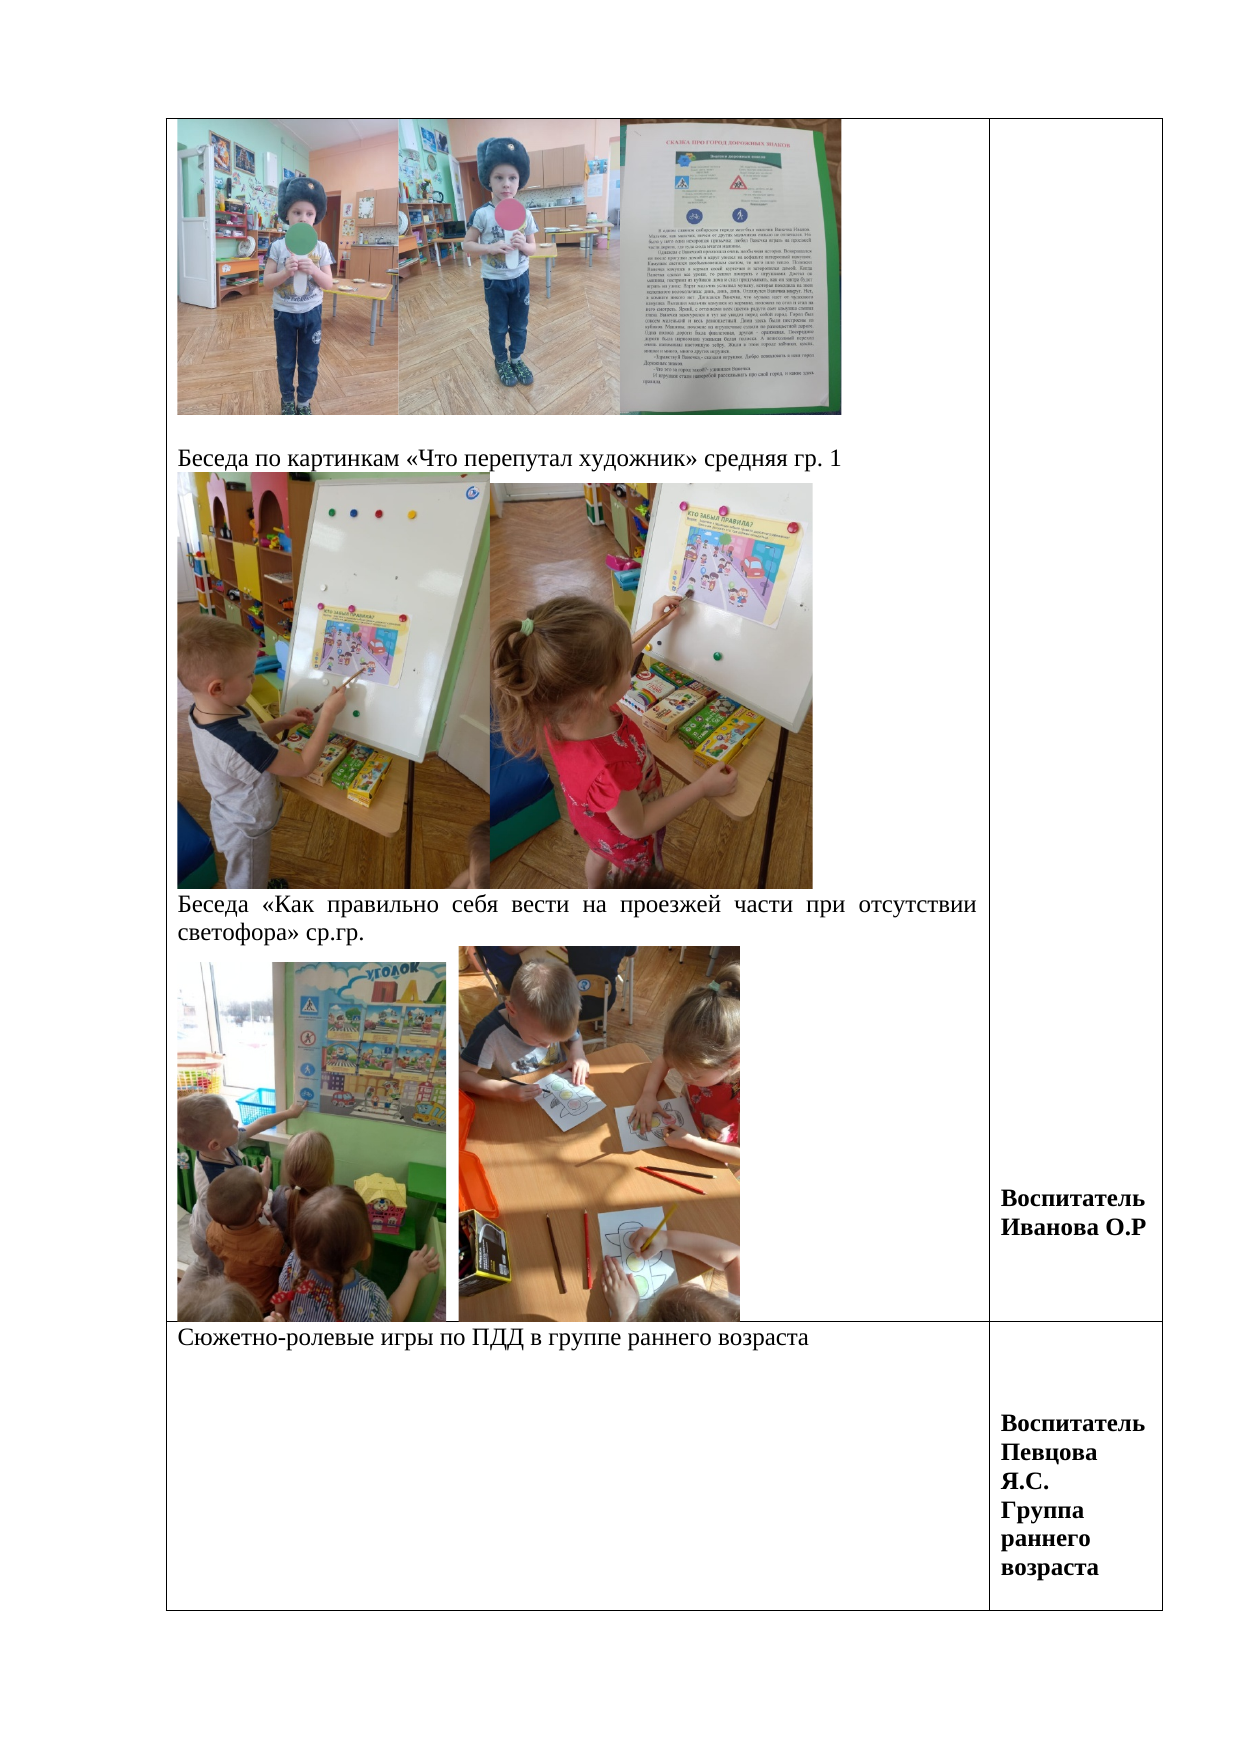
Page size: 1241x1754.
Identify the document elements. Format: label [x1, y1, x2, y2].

table_cell [990, 1322, 1162, 1610]
table_cell [990, 119, 1162, 1321]
picture [177, 472, 813, 889]
table_cell [167, 1322, 989, 1610]
table_cell [167, 119, 989, 1321]
picture [177, 962, 447, 1322]
picture [177, 119, 842, 415]
picture [458, 946, 740, 1322]
